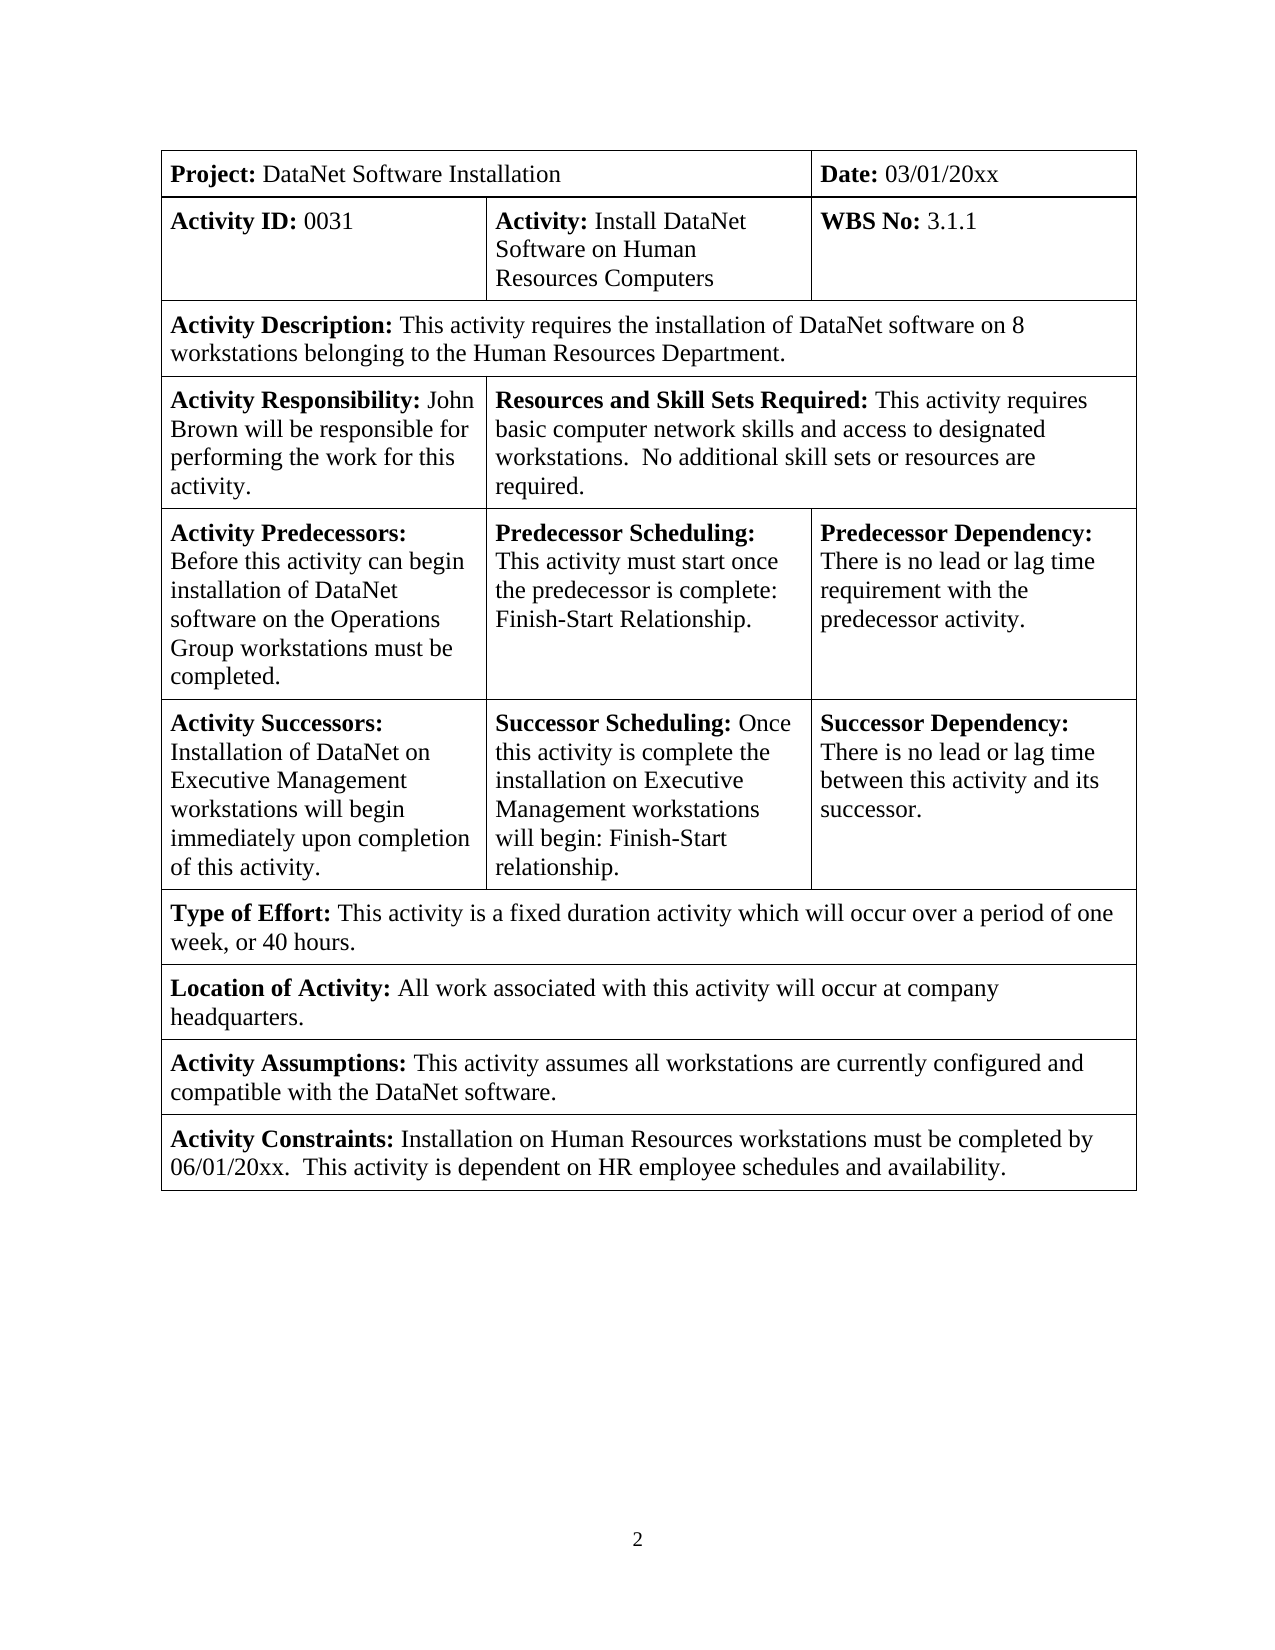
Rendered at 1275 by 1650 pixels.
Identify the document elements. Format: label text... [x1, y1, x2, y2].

table_cell Activity Predecessors: Before this activity can begin installation of DataNet software on the Operations Group workstations must be completed. [162, 509, 486, 698]
table_cell Date: 03/01/20xx [812, 151, 1136, 196]
table_cell Activity Assumptions: This activity assumes all workstations are currently configured and compatible with the DataNet software. [162, 1040, 1136, 1114]
table_cell Type of Effort: This activity is a fixed duration activity which will occur over a period of one week, or 40 hours. [162, 890, 1136, 964]
table_cell Predecessor Dependency: There is no lead or lag time requirement with the predecessor activity. [812, 509, 1136, 698]
table_cell Activity Description: This activity requires the installation of DataNet software on 8 workstations belonging to the Human Resources Department. [162, 301, 1136, 376]
table_cell Successor Dependency: There is no lead or lag time between this activity and its successor. [812, 700, 1136, 889]
table_cell Activity Responsibility: John Brown will be responsible for performing the work for this activity. [162, 377, 486, 508]
table_cell Activity ID: 0031 [162, 198, 486, 300]
table_cell Resources and Skill Sets Required: This activity requires basic computer network skills and access to designated workstations. No additional skill sets or resources are required. [487, 377, 1136, 508]
table_cell Location of Activity: All work associated with this activity will occur at company headquarters. [162, 965, 1136, 1039]
table_cell Project: DataNet Software Installation [162, 151, 811, 196]
table_cell Activity Constraints: Installation on Human Resources workstations must be completed by 06/01/20xx. This activity is dependent on HR employee schedules and availability. [162, 1115, 1136, 1189]
table_cell WBS No: 3.1.1 [812, 198, 1136, 300]
table_cell Activity Successors: Installation of DataNet on Executive Management workstations will begin immediately upon completion of this activity. [162, 700, 486, 889]
table_cell Predecessor Scheduling: This activity must start once the predecessor is complete: Finish-Start Relationship. [487, 509, 811, 698]
table_cell Activity: Install DataNet Software on Human Resources Computers [487, 198, 811, 300]
table_cell Successor Scheduling: Once this activity is complete the installation on Executive Management workstations will begin: Finish-Start relationship. [487, 700, 811, 889]
